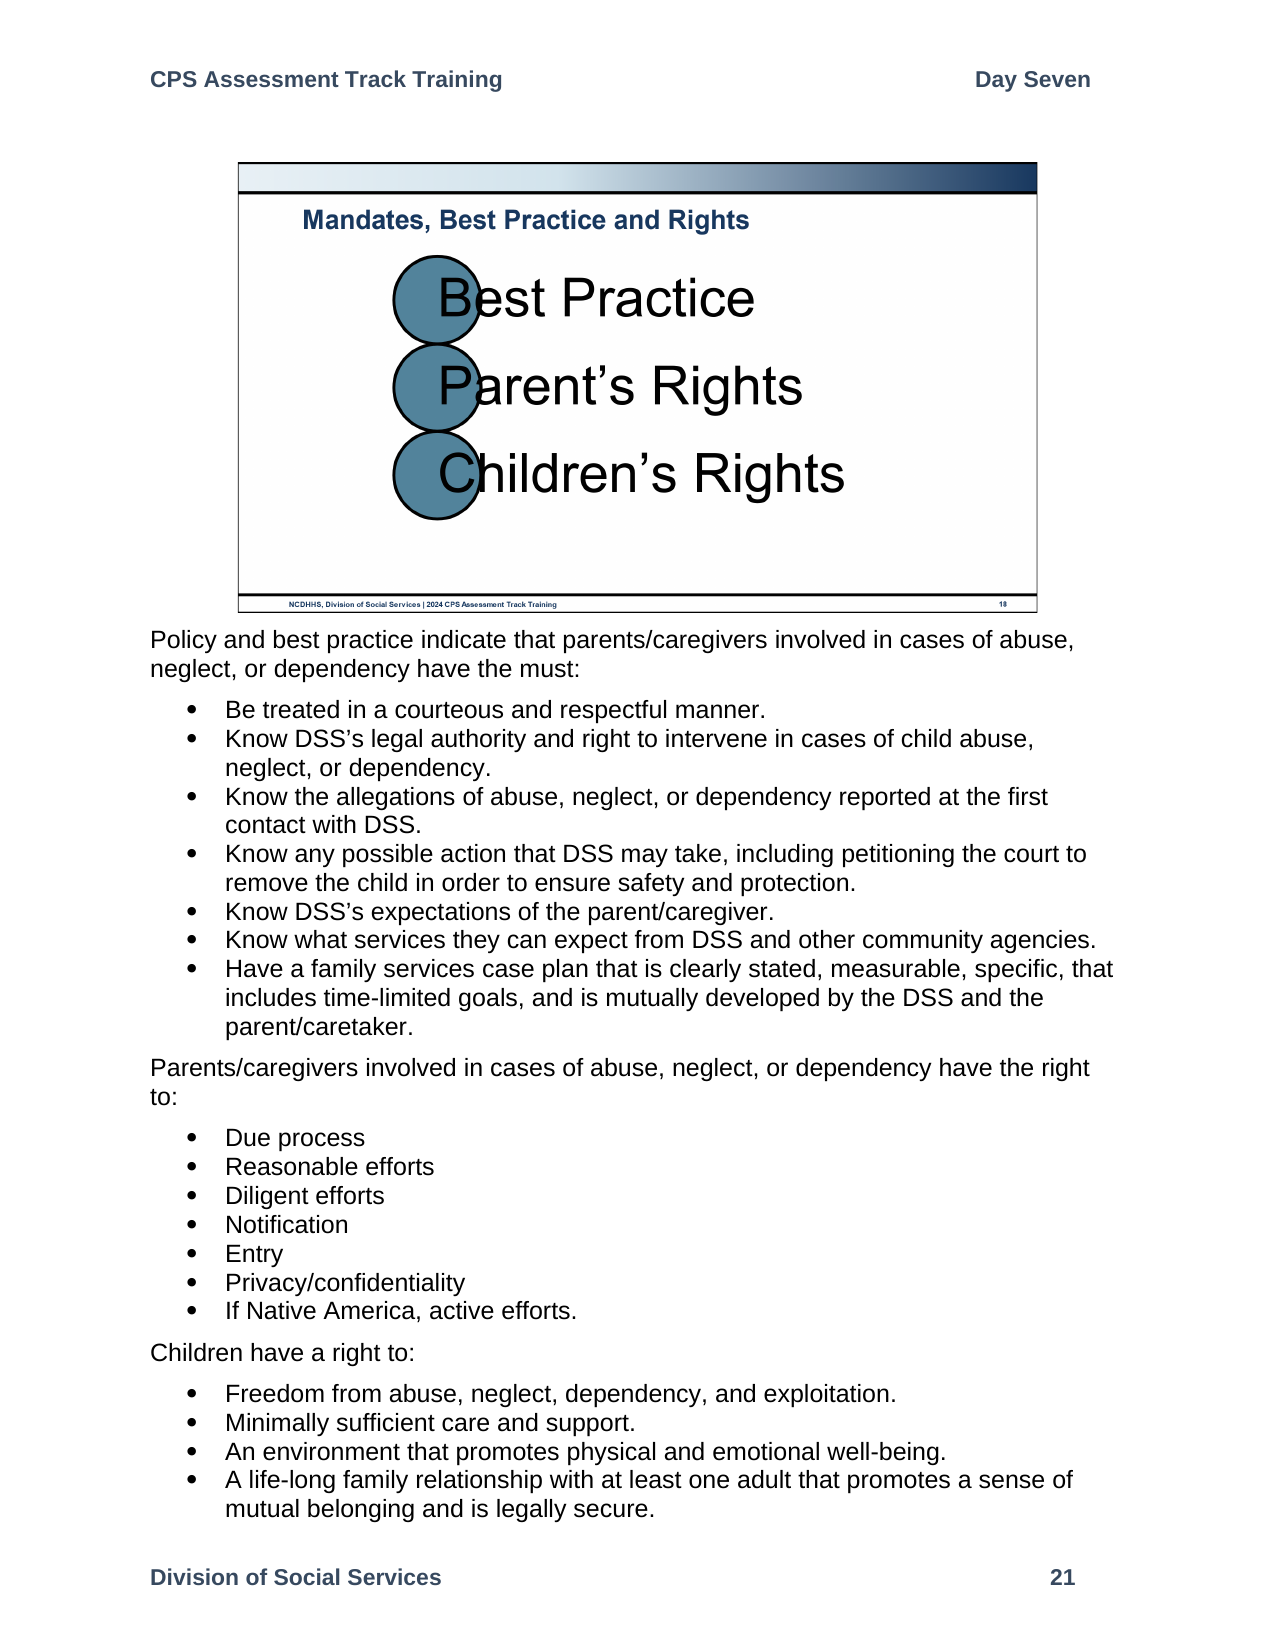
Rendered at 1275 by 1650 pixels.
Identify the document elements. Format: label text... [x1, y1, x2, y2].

text An environment that promotes physical and emotional well-being. [187, 1437, 1125, 1466]
text Know DSS’s expectations of the parent/caregiver. [187, 897, 1125, 926]
text Minimally sufficient care and support. [187, 1408, 1125, 1437]
text Know what services they can expect from DSS and other community agencies. [187, 926, 1125, 954]
text Entry [187, 1239, 1125, 1267]
text Privacy/confidentiality [187, 1267, 1125, 1296]
text Diligent efforts [187, 1181, 1125, 1210]
text Know the allegations of abuse, neglect, or dependency reported at the first contact with DSS. [187, 781, 1125, 839]
text Parents/caregivers involved in cases of abuse, neglect, or dependency have the right to: [150, 1053, 1125, 1111]
text A life-long family relationship with at least one adult that promotes a sense of mutual belonging and is legally secure. [187, 1466, 1125, 1523]
text Notification [187, 1210, 1125, 1239]
text Know any possible action that DSS may take, including petitioning the court to remove the child in order to ensure safety and protection. [187, 839, 1125, 897]
text Have a family services case plan that is clearly stated, measurable, specific, that includes time-limited goals, and is mutually developed by the DSS and the parent/caretaker. [187, 954, 1125, 1041]
text If Native America, active efforts. [187, 1296, 1125, 1325]
text Children have a right to: [150, 1338, 1125, 1366]
text Freedom from abuse, neglect, dependency, and exploitation. [187, 1379, 1125, 1408]
text Policy and best practice indicate that parents/caregivers involved in cases of abuse, neglect, or dependency have the must: [150, 625, 1125, 682]
picture [237, 162, 1038, 613]
text Know DSS’s legal authority and right to intervene in cases of child abuse, neglect, or dependency. [187, 724, 1125, 781]
text Be treated in a courteous and respectful manner. [187, 695, 1125, 724]
text Due process [187, 1123, 1125, 1152]
text Reasonable efforts [187, 1152, 1125, 1181]
